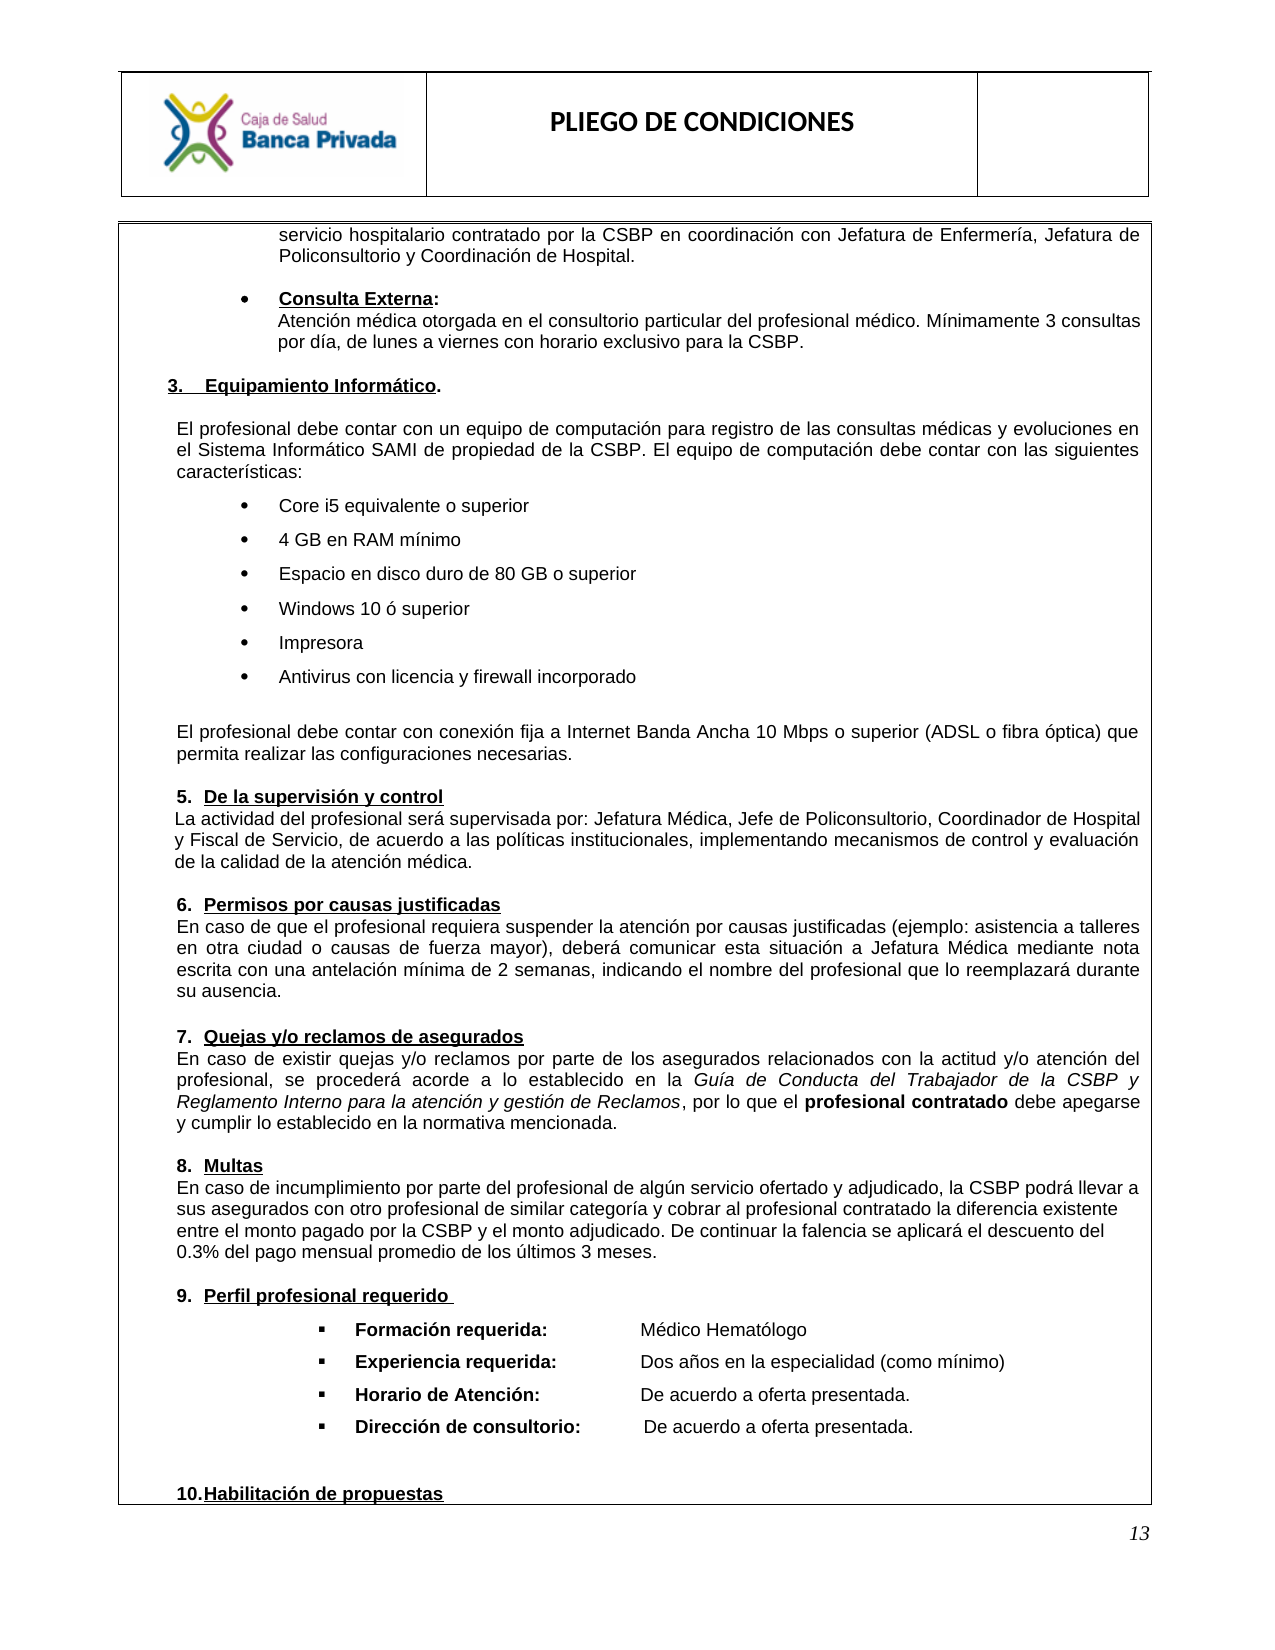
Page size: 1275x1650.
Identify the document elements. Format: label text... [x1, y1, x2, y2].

picture [149, 73, 404, 177]
